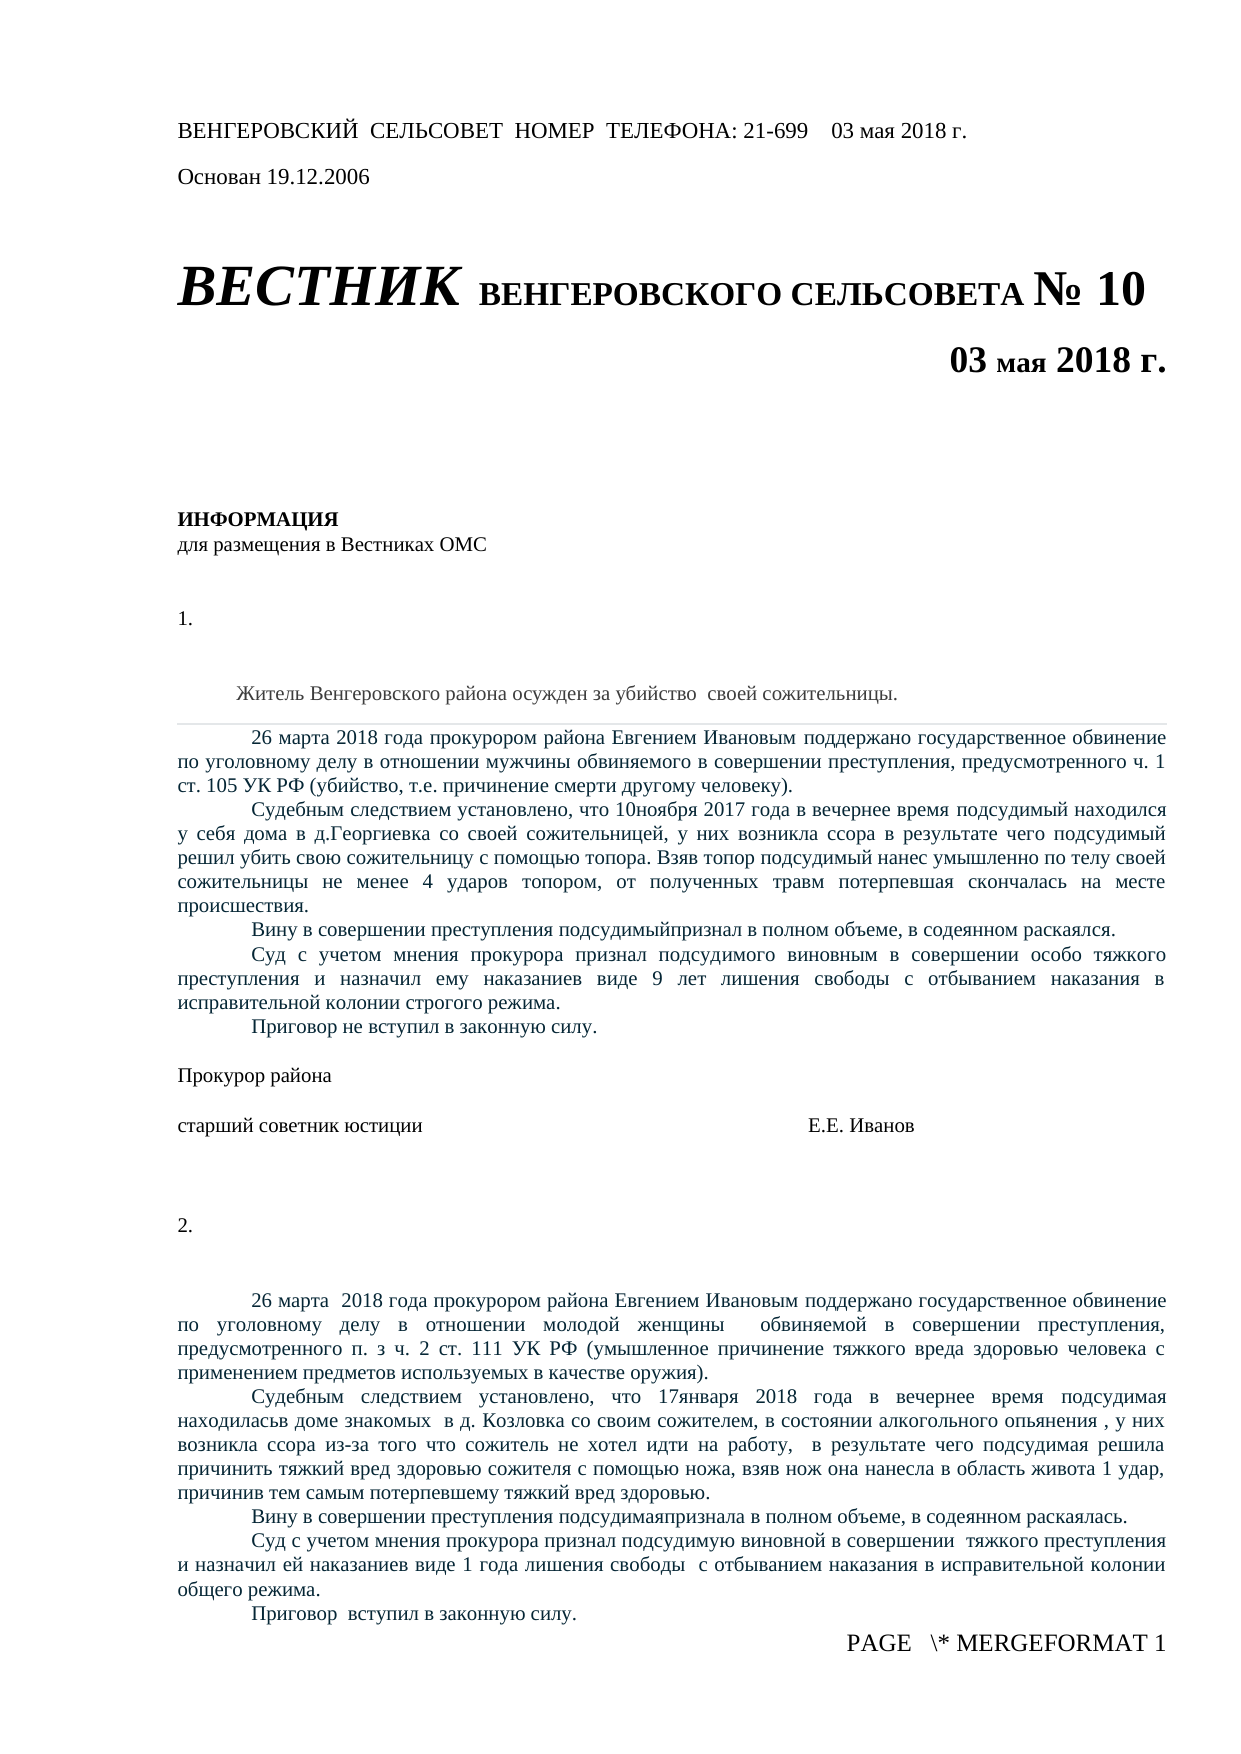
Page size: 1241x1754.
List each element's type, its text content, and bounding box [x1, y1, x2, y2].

text Приговор вступил в законную силу. [177, 1601, 1137, 1624]
text 2. [177, 1213, 1167, 1238]
text Вину в совершении преступления подсудимаяпризнала в полном объеме, в содеянном раскаялась. [177, 1504, 1167, 1528]
text 1. [177, 606, 1167, 631]
text Житель Венгеровского района осужден за убийство своей сожительницы. [177, 681, 1167, 723]
text Судебным следствием установлено, что 17января 2018 года в вечернее время подсудимая находиласьв доме знакомых в д. Козловка со своим сожителем, в состоянии алкогольного опьянения , у них возникла ссора из-за того что сожитель не хотел идти на работу, в результате чего подсудимая решила причинить тяжкий вред здоровью сожителя с помощью ножа, взяв нож она нанесла в область живота 1 удар, причинив тем самым потерпевшему тяжкий вред здоровью. [177, 1384, 1167, 1504]
text старший советник юстиции Е.Е. Иванов [177, 1113, 1167, 1138]
text Прокурор района [177, 1063, 1167, 1088]
text Судебным следствием установлено, что 10ноября 2017 года в вечернее время подсудимый находился у себя дома в д.Георгиевка со своей сожительницей, у них возникла ссора в результате чего подсудимый решил убить свою сожительницу с помощью топора. Взяв топор подсудимый нанес умышленно по телу своей сожительницы не менее 4 ударов топором, от полученных травм потерпевшая скончалась на месте происшествия. [177, 797, 1167, 917]
text Вину в совершении преступления подсудимыйпризнал в полном объеме, в содеянном раскаялся. [177, 917, 1167, 941]
text для размещения в Вестниках ОМС [177, 531, 1167, 556]
text ВЕСТНИК ВЕНГЕРОВСКОГО СЕЛЬСОВЕТА № 10 [177, 255, 1167, 318]
text Приговор не вступил в законную силу. [177, 1014, 1137, 1038]
text ВЕНГЕРОВСКИЙ СЕЛЬСОВЕТ НОМЕР ТЕЛЕФОНА: 21-699 03 мая 2018 г. [177, 118, 1167, 143]
text Суд с учетом мнения прокурора признал подсудимого виновным в совершении особо тяжкого преступления и назначил ему наказаниев виде 9 лет лишения свободы с отбыванием наказания в исправительной колонии строгого режима. [177, 941, 1167, 1014]
text 03 мая 2018 г. [177, 339, 1167, 380]
text ИНФОРМАЦИЯ [177, 506, 1167, 531]
text 26 марта 2018 года прокурором района Евгением Ивановым поддержано государственное обвинение по уголовному делу в отношении молодой женщины обвиняемой в совершении преступления, предусмотренного п. з ч. 2 ст. 111 УК РФ (умышленное причинение тяжкого вреда здоровью человека с применением предметов используемых в качестве оружия). [177, 1288, 1167, 1384]
text Основан 19.12.2006 [177, 164, 1167, 189]
text 26 марта 2018 года прокурором района Евгением Ивановым поддержано государственное обвинение по уголовному делу в отношении мужчины обвиняемого в совершении преступления, предусмотренного ч. 1 ст. 105 УК РФ (убийство, т.е. причинение смерти другому человеку). [177, 725, 1167, 797]
text Суд с учетом мнения прокурора признал подсудимую виновной в совершении тяжкого преступления и назначил ей наказаниев виде 1 года лишения свободы с отбыванием наказания в исправительной колонии общего режима. [177, 1528, 1167, 1601]
